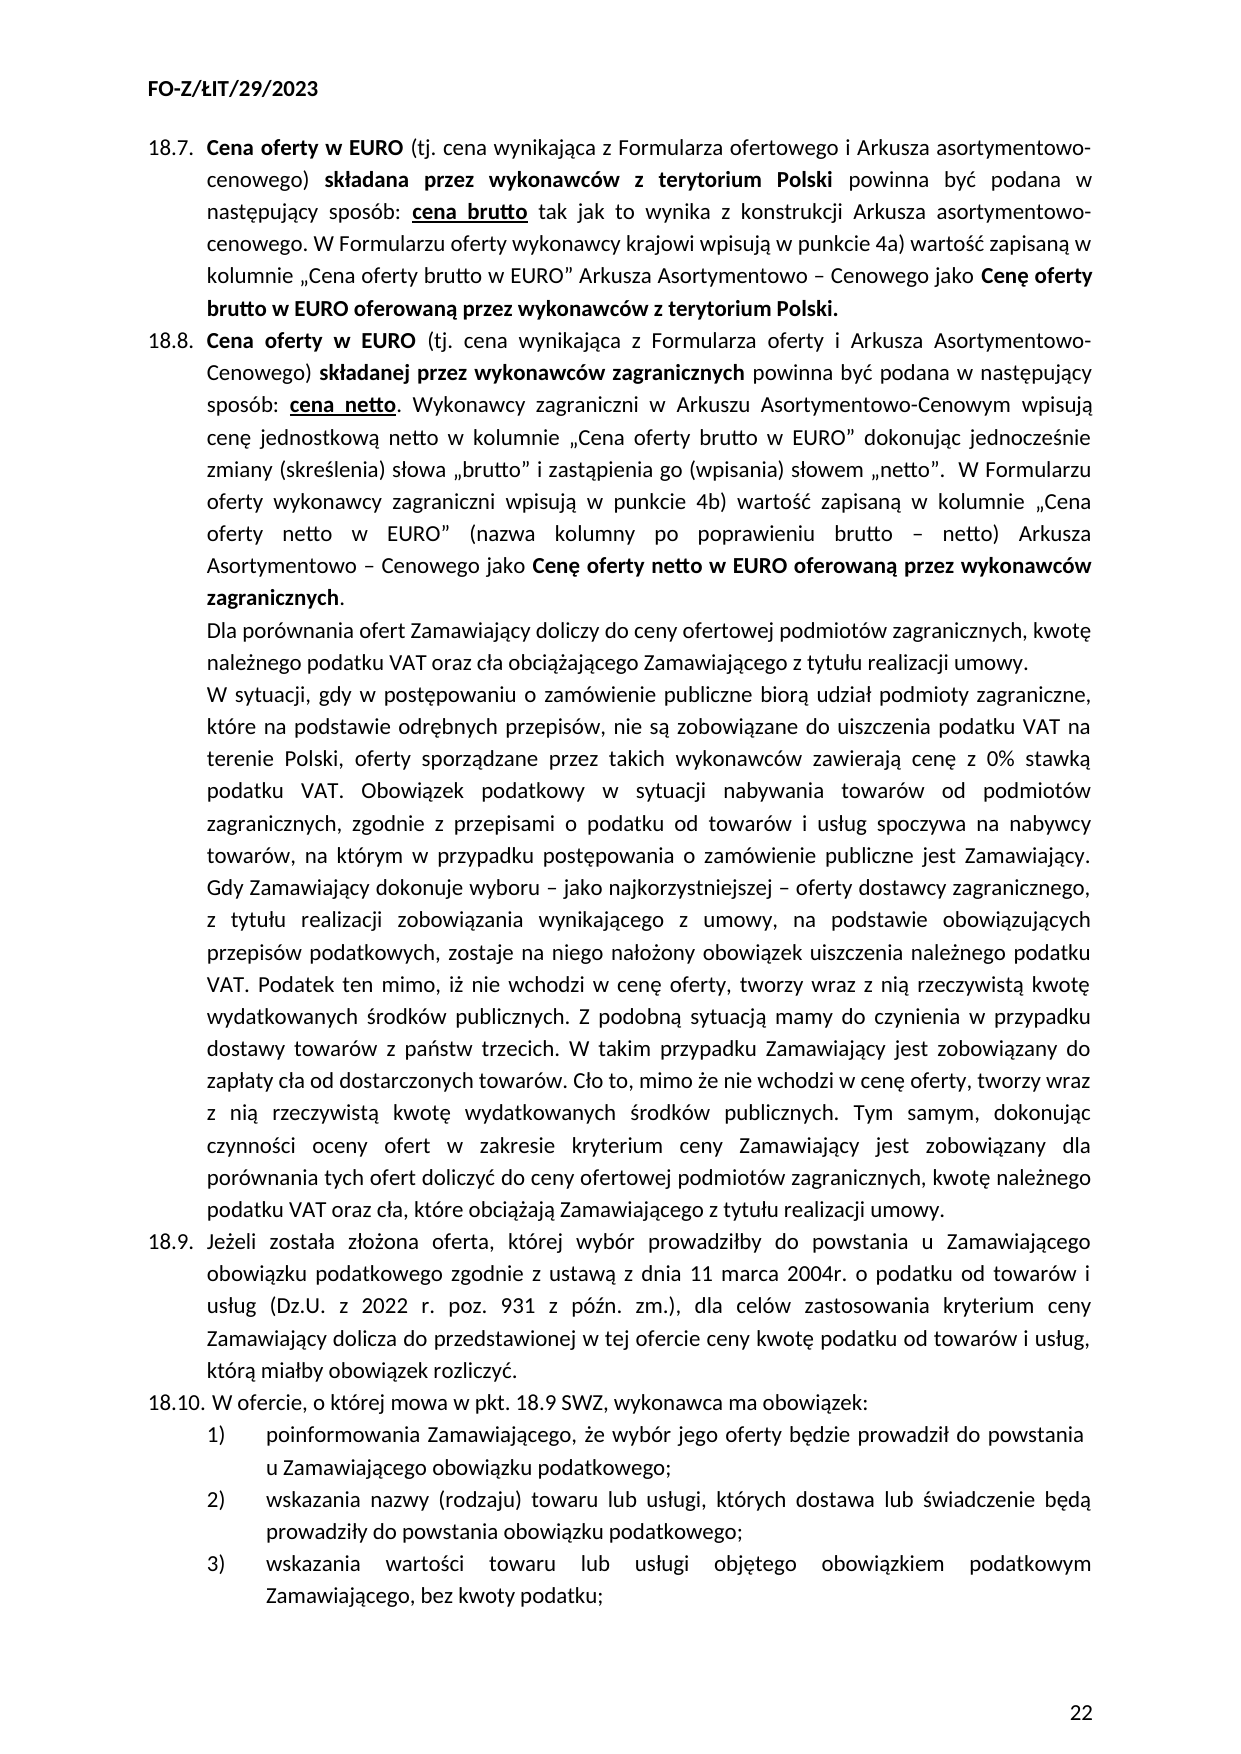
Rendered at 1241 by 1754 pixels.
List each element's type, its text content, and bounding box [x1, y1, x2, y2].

text 3) wskazania wartości towaru lub usługi objętego obowiązkiem podatkowym Zamawiającego, bez kwoty podatku; [207, 1549, 1093, 1609]
text Dla porównania ofert Zamawiający doliczy do ceny ofertowej podmiotów zagranicznych, kwotę należnego podatku VAT oraz cła obciążającego Zamawiającego z tytułu realizacji umowy. [207, 616, 1093, 676]
text 1) poinformowania Zamawiającego, że wybór jego oferty będzie prowadził do powstania u Zamawiającego obowiązku podatkowego; [207, 1420, 1093, 1481]
text 2) wskazania nazwy (rodzaju) towaru lub usługi, których dostawa lub świadczenie będą prowadziły do powstania obowiązku podatkowego; [207, 1485, 1093, 1545]
list Jeżeli została złożona oferta, której wybór prowadziłby do powstania u Zamawiającego obowiązku podatkowego zgodnie z ustawą z dnia 11 marca 2004r. o podatku od towarów i usług (Dz.U. z 2022 r. poz. 931 z późn. zm.), dla celów zastosowania kryterium ceny Zamawiający dolicza do przedstawionej w tej ofercie ceny kwotę podatku od towarów i usług, którą miałby obowiązek rozliczyć. [148, 1227, 1093, 1384]
list Cena oferty w EURO (tj. cena wynikająca z Formularza ofertowego i Arkusza asortymentowo-cenowego) składana przez wykonawców z terytorium Polski powinna być podana w następujący sposób: cena brutto tak jak to wynika z konstrukcji Arkusza asortymentowo-cenowego. W Formularzu oferty wykonawcy krajowi wpisują w punkcie 4a) wartość zapisaną w kolumnie „Cena oferty brutto w EURO” Arkusza Asortymentowo – Cenowego jako Cenę oferty brutto w EURO oferowaną przez wykonawców z terytorium Polski. [148, 133, 1093, 322]
list Cena oferty w EURO (tj. cena wynikająca z Formularza oferty i Arkusza Asortymentowo-Cenowego) składanej przez wykonawców zagranicznych powinna być podana w następujący sposób: cena netto. Wykonawcy zagraniczni w Arkuszu Asortymentowo-Cenowym wpisują cenę jednostkową netto w kolumnie „Cena oferty brutto w EURO” dokonując jednocześnie zmiany (skreślenia) słowa „brutto” i zastąpienia go (wpisania) słowem „netto”. W Formularzu oferty wykonawcy zagraniczni wpisują w punkcie 4b) wartość zapisaną w kolumnie „Cena oferty netto w EURO” (nazwa kolumny po poprawieniu brutto – netto) Arkusza Asortymentowo – Cenowego jako Cenę oferty netto w EURO oferowaną przez wykonawców zagranicznych. [148, 326, 1093, 612]
list W ofercie, o której mowa w pkt. 18.9 SWZ, wykonawca ma obowiązek: [148, 1388, 1093, 1416]
text W sytuacji, gdy w postępowaniu o zamówienie publiczne biorą udział podmioty zagraniczne, które na podstawie odrębnych przepisów, nie są zobowiązane do uiszczenia podatku VAT na terenie Polski, oferty sporządzane przez takich wykonawców zawierają cenę z 0% stawką podatku VAT. Obowiązek podatkowy w sytuacji nabywania towarów od podmiotów zagranicznych, zgodnie z przepisami o podatku od towarów i usług spoczywa na nabywcy towarów, na którym w przypadku postępowania o zamówienie publiczne jest Zamawiający. Gdy Zamawiający dokonuje wyboru – jako najkorzystniejszej – oferty dostawcy zagranicznego, z tytułu realizacji zobowiązania wynikającego z umowy, na podstawie obowiązujących przepisów podatkowych, zostaje na niego nałożony obowiązek uiszczenia należnego podatku VAT. Podatek ten mimo, iż nie wchodzi w cenę oferty, tworzy wraz z nią rzeczywistą kwotę wydatkowanych środków publicznych. Z podobną sytuacją mamy do czynienia w przypadku dostawy towarów z państw trzecich. W takim przypadku Zamawiający jest zobowiązany do zapłaty cła od dostarczonych towarów. Cło to, mimo że nie wchodzi w cenę oferty, tworzy wraz z nią rzeczywistą kwotę wydatkowanych środków publicznych. Tym samym, dokonując czynności oceny ofert w zakresie kryterium ceny Zamawiający jest zobowiązany dla porównania tych ofert doliczyć do ceny ofertowej podmiotów zagranicznych, kwotę należnego podatku VAT oraz cła, które obciążają Zamawiającego z tytułu realizacji umowy. [207, 680, 1093, 1223]
